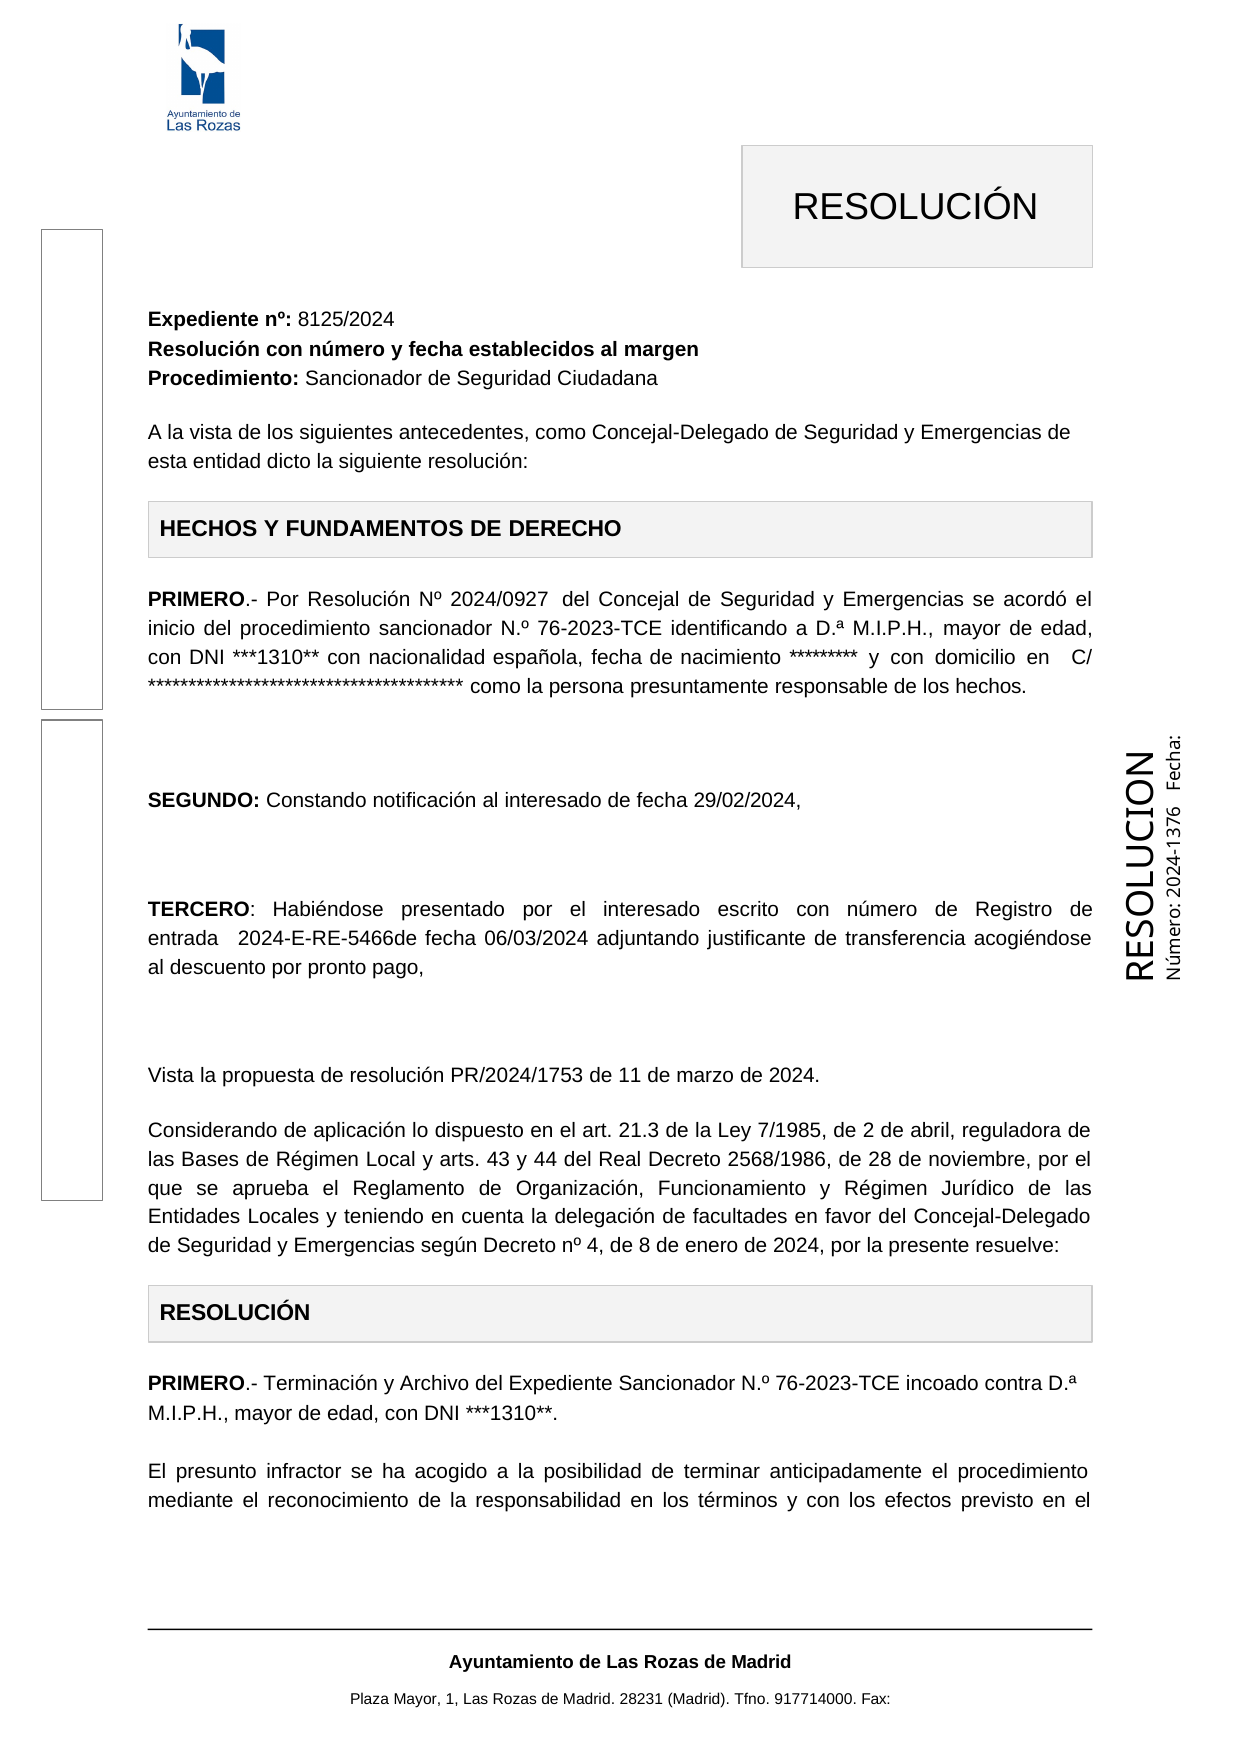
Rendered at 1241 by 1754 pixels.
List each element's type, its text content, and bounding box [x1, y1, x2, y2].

text PRIMERO.- Terminación y Archivo del Expediente Sancionador N.º 76-2023-TCE incoado contra D.ª M.I.P.H., mayor de edad, con DNI ***1310**. [148, 1371, 1105, 1424]
text PRIMERO.- Por Resolución Nº 2024/0927 del Concejal de Seguridad y Emergencias se acordó el inicio del procedimiento sancionador N.º 76-2023-TCE identificando a D.ª M.I.P.H., mayor de edad, con DNI ***1310** con nacionalidad española, fecha de nacimiento ********* y con domicilio en C/ *************************************** como la persona presuntamente responsable de los hechos. [148, 587, 1093, 698]
text Resolución con número y fecha establecidos al margen Procedimiento: Sancionador de Seguridad Ciudadana [148, 337, 845, 390]
text Vista la propuesta de resolución PR/2024/1753 de 11 de marzo de 2024. [148, 1063, 1105, 1087]
text El presunto infractor se ha acogido a la posibilidad de terminar anticipadamente el procedimiento mediante el reconocimiento de la responsabilidad en los términos y con los efectos previsto en el [148, 1459, 1105, 1512]
text TERCERO: Habiéndose presentado por el interesado escrito con número de Registro de entrada 2024-E-RE-5466de fecha 06/03/2024 adjuntando justificante de transferencia acogiéndose al descuento por pronto pago, [148, 897, 1093, 979]
text Expediente nº: 8125/2024 [148, 307, 1105, 331]
picture [165, 23, 242, 132]
text SEGUNDO: Constando notificación al interesado de fecha 29/02/2024, [148, 788, 1105, 812]
text Considerando de aplicación lo dispuesto en el art. 21.3 de la Ley 7/1985, de 2 de abril, reguladora de las Bases de Régimen Local y arts. 43 y 44 del Real Decreto 2568/1986, de 28 de noviembre, por el que se aprueba el Reglamento de Organización, Funcionamiento y Régimen Jurídico de las Entidades Locales y teniendo en cuenta la delegación de facultades en favor del Concejal-Delegado de Seguridad y Emergencias según Decreto nº 4, de 8 de enero de 2024, por la presente resuelve: [148, 1117, 1093, 1257]
text A la vista de los siguientes antecedentes, como Concejal-Delegado de Seguridad y Emergencias de esta entidad dicto la siguiente resolución: [148, 420, 1105, 473]
